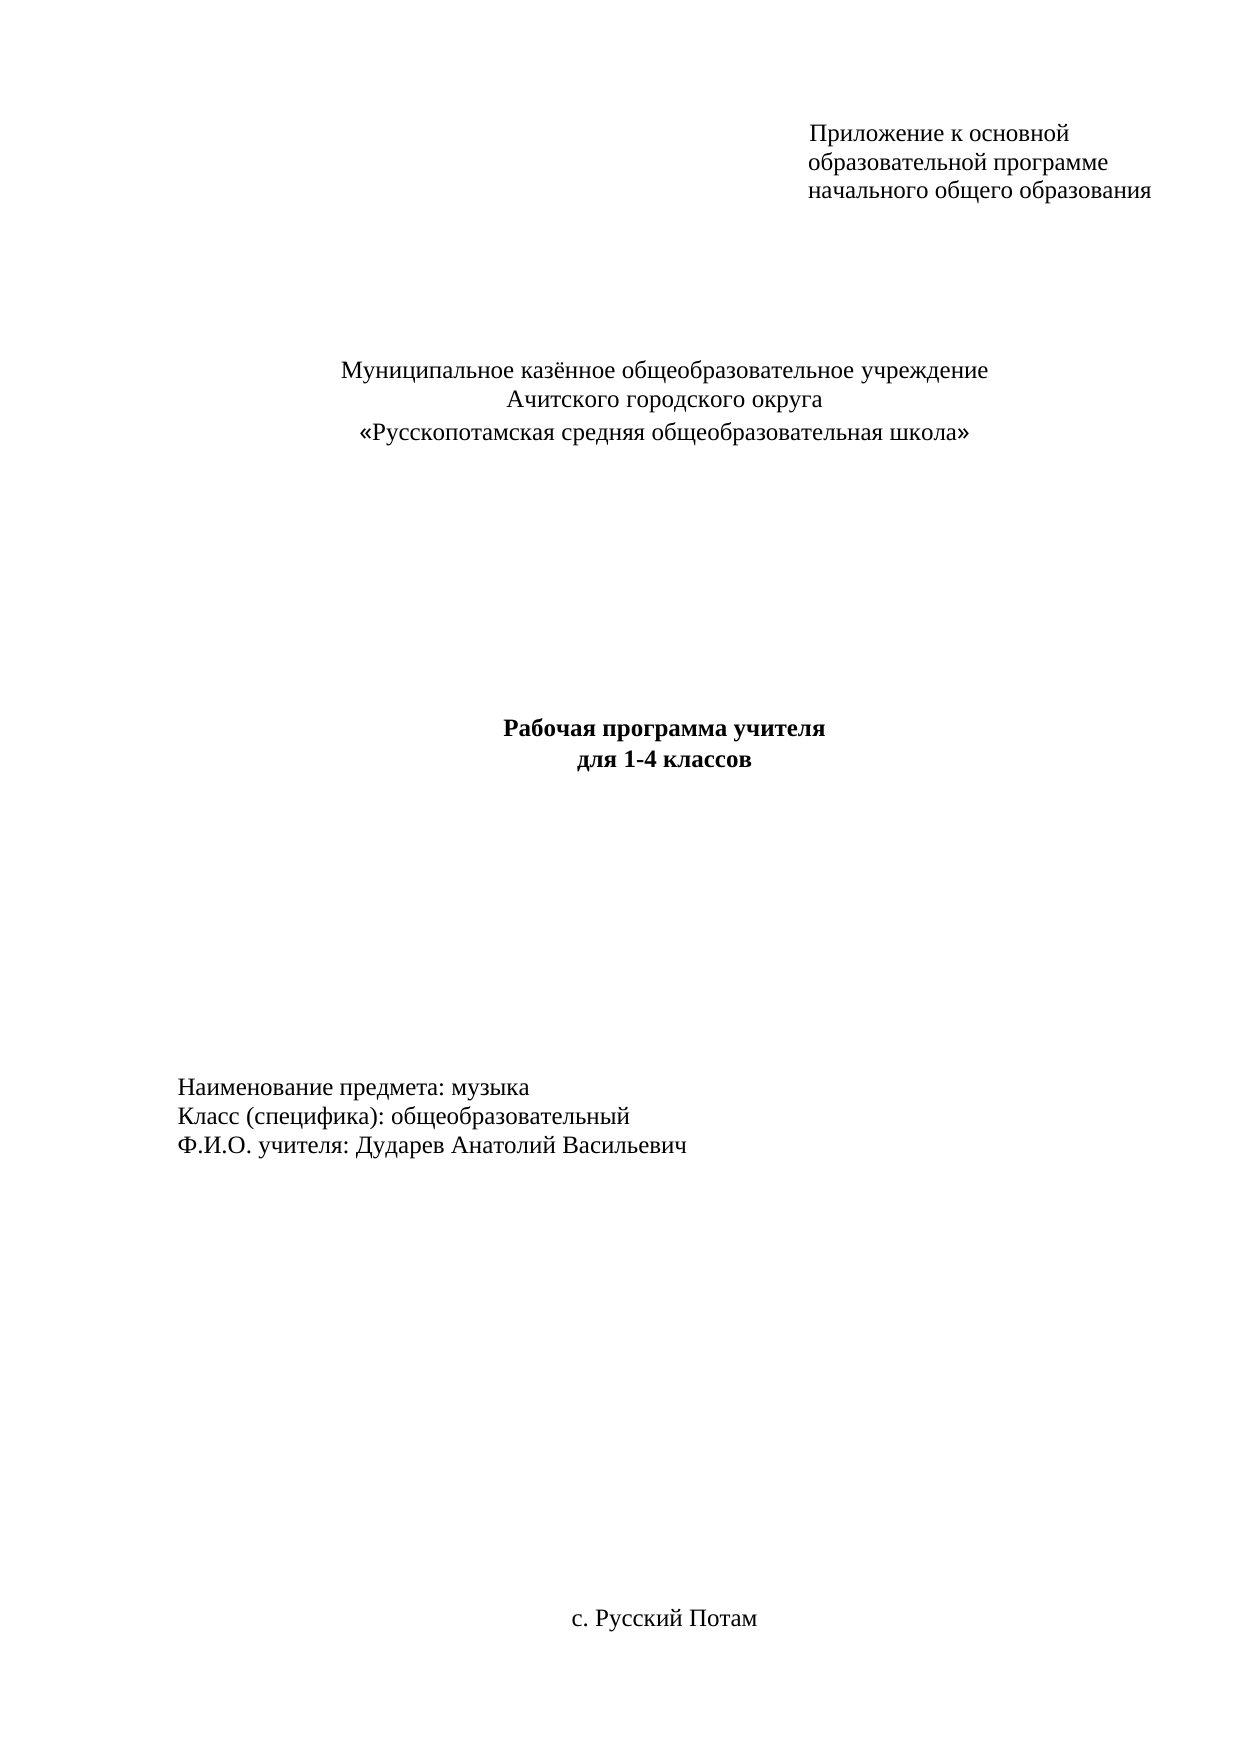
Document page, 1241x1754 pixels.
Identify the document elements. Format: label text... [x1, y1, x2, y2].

text Ачитского городского округа [177, 384, 1152, 413]
text образовательной программе [177, 147, 1152, 176]
text Класс (специфика): общеобразовательный [177, 1101, 1152, 1130]
text Муниципальное казённое общеобразовательное учреждение [177, 356, 1152, 384]
subtitle для 1-4 классов [177, 744, 1152, 772]
text «Русскопотамская средняя общеобразовательная школа» [177, 413, 1152, 447]
text начального общего образования [177, 176, 1152, 204]
text с. Русский Потам [177, 1603, 1152, 1632]
text Ф.И.О. учителя: Дударев Анатолий Васильевич [177, 1130, 1152, 1158]
text Приложение к основной [177, 118, 1152, 147]
subtitle Рабочая программа учителя [177, 713, 1152, 741]
text Наименование предмета: музыка [177, 1072, 1152, 1101]
